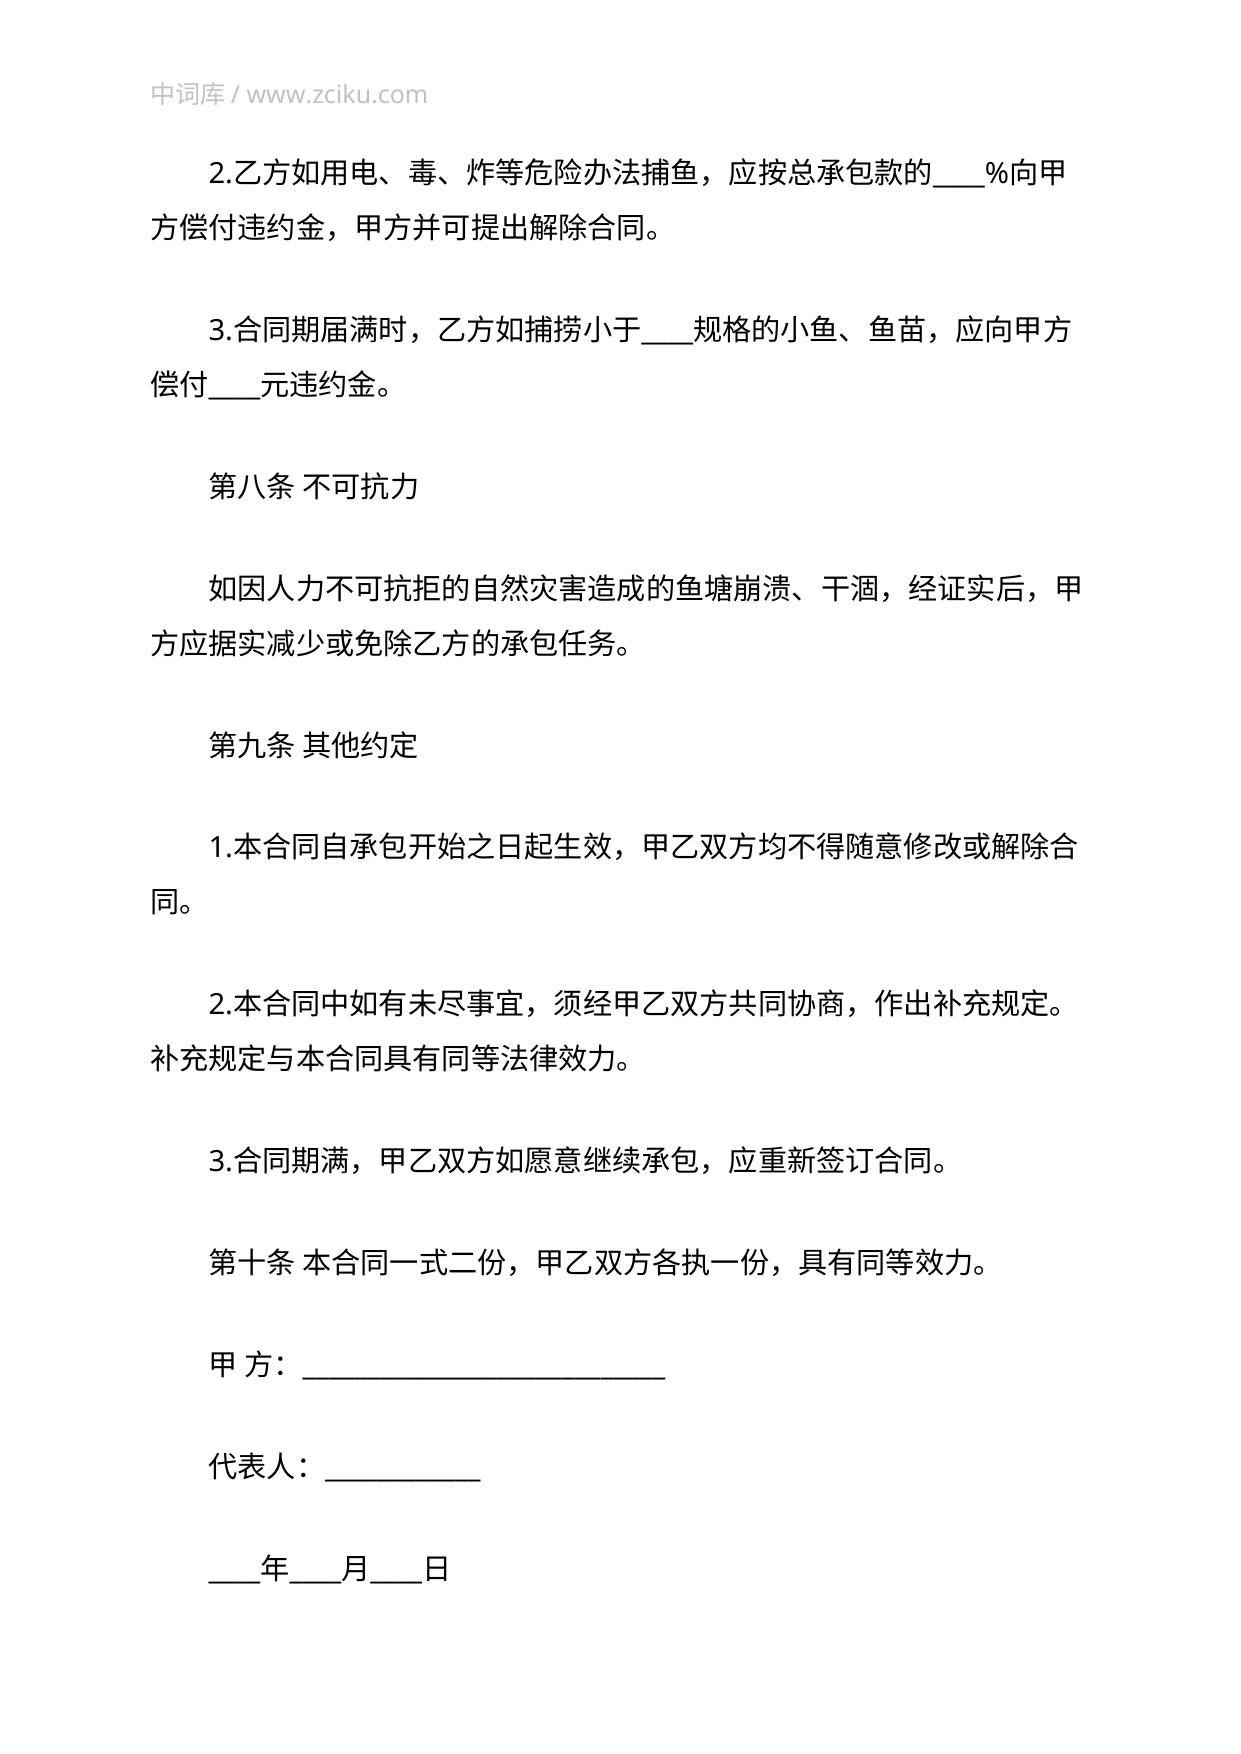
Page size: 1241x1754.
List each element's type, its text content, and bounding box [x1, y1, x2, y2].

text ____年____月____日 [150, 1545, 1090, 1588]
text 1.本合同自承包开始之日起生效，甲乙双方均不得随意修改或解除合同。 [150, 824, 1090, 921]
text 如因人力不可抗拒的自然灾害造成的鱼塘崩溃、干涸，经证实后，甲方应据实减少或免除乙方的承包任务。 [150, 566, 1090, 663]
text 2.本合同中如有未尽事宜，须经甲乙双方共同协商，作出补充规定。补充规定与本合同具有同等法律效力。 [150, 981, 1090, 1078]
text 甲 方：____________________________ [150, 1341, 1090, 1384]
text 第十条 本合同一式二份，甲乙双方各执一份，具有同等效力。 [150, 1239, 1090, 1282]
text 2.乙方如用电、毒、炸等危险办法捕鱼，应按总承包款的____%向甲方偿付违约金，甲方并可提出解除合同。 [150, 150, 1090, 247]
text 第八条 不可抗力 [150, 464, 1090, 506]
text 3.合同期满，甲乙双方如愿意继续承包，应重新签订合同。 [150, 1137, 1090, 1180]
text 代表人：____________ [150, 1443, 1090, 1486]
text 3.合同期届满时，乙方如捕捞小于____规格的小鱼、鱼苗，应向甲方偿付____元违约金。 [150, 307, 1090, 404]
text 第九条 其他约定 [150, 722, 1090, 764]
